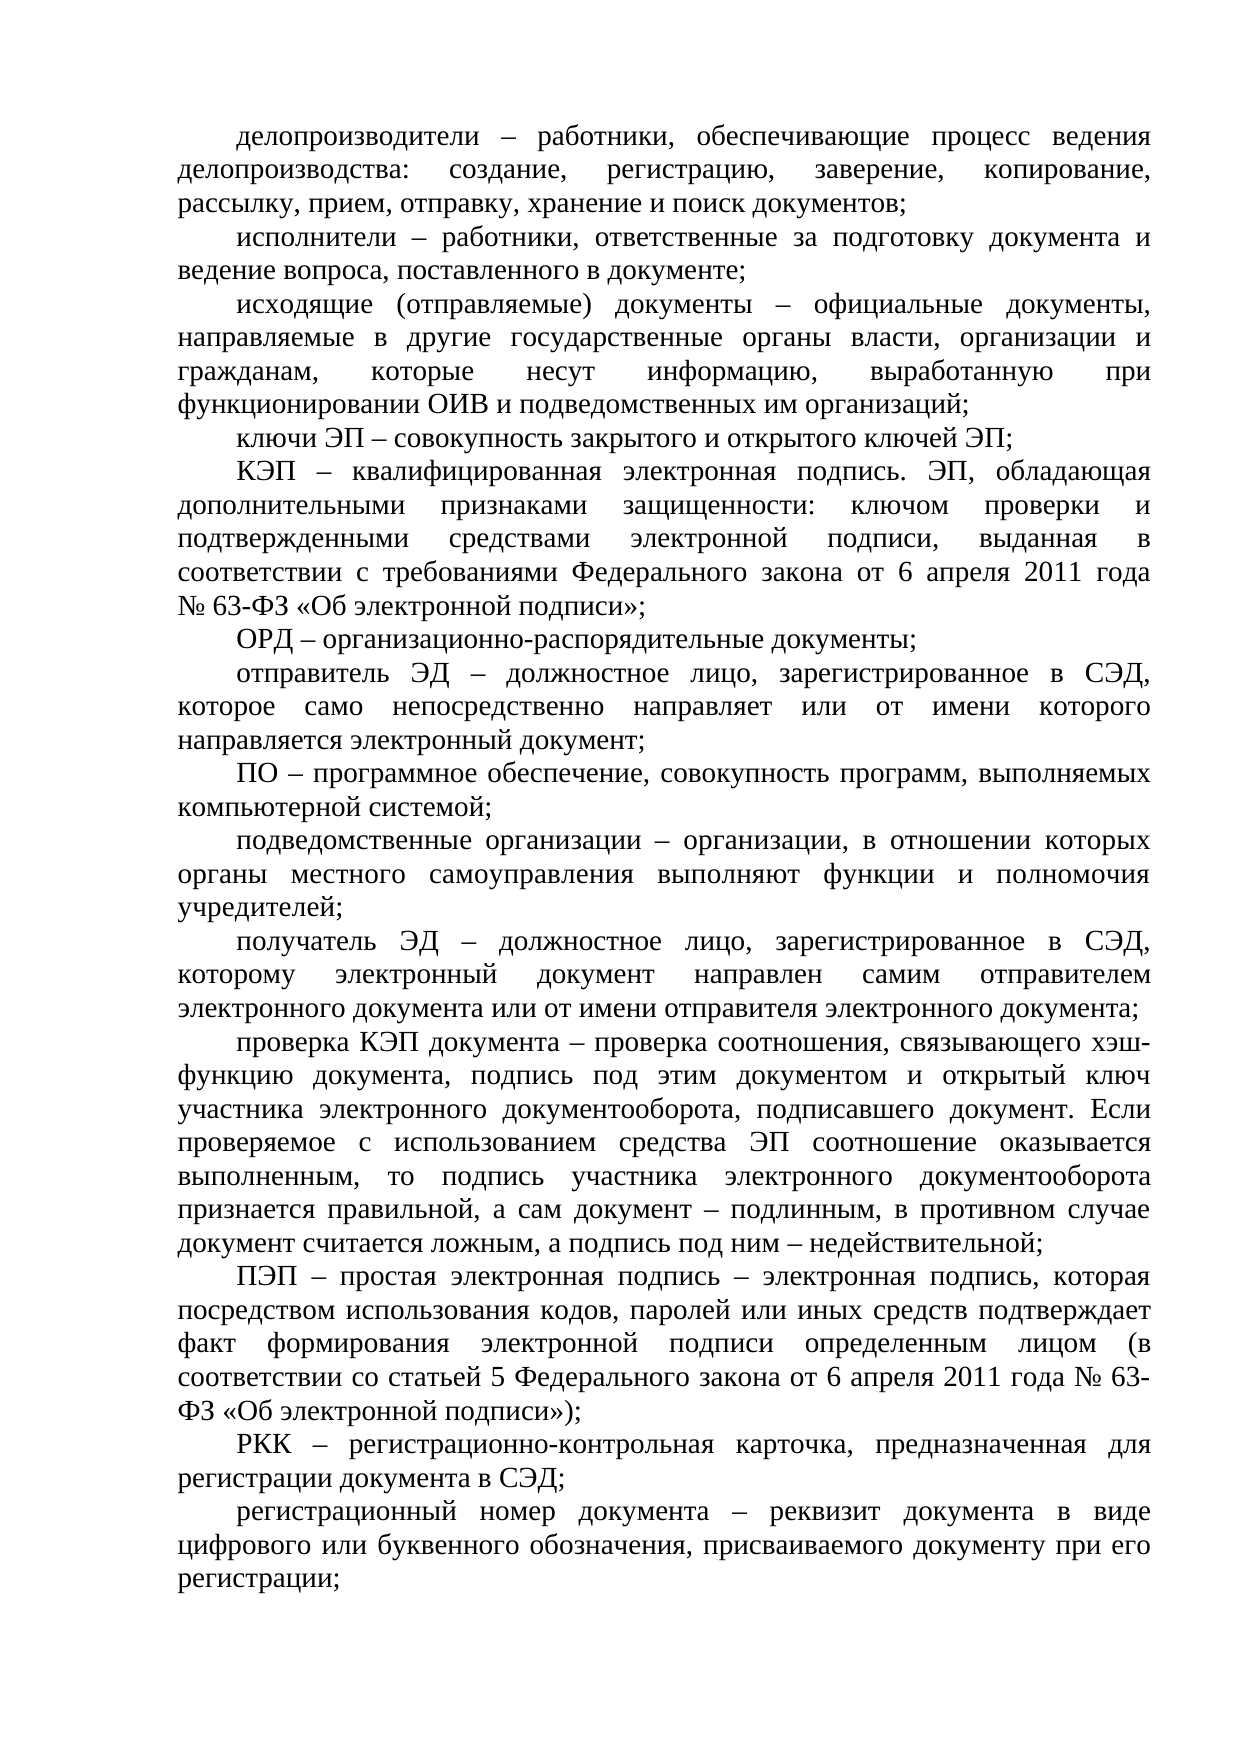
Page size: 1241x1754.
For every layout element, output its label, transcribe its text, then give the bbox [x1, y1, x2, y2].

text ПО – программное обеспечение, совокупность программ, выполняемых компьютерной системой; [177, 755, 1152, 822]
text отправитель ЭД – должностное лицо, зарегистрированное в СЭД, которое само непосредственно направляет или от имени которого направляется электронный документ; [177, 655, 1152, 755]
text исполнители – работники, ответственные за подготовку документа и ведение вопроса, поставленного в документе; [177, 219, 1152, 286]
text ОРД – организационно-распорядительные документы; [177, 621, 1152, 655]
text КЭП – квалифицированная электронная подпись. ЭП, обладающая дополнительными признаками защищенности: ключом проверки и подтвержденными средствами электронной подписи, выданная в соответствии с требованиями Федерального закона от 6 апреля 2011 года № 63-ФЗ «Об электронной подписи»; [177, 453, 1152, 621]
text делопроизводители – работники, обеспечивающие процесс ведения делопроизводства: создание, регистрацию, заверение, копирование, рассылку, прием, отправку, хранение и поиск документов; [177, 118, 1152, 219]
text исходящие (отправляемые) документы – официальные документы, направляемые в другие государственные органы власти, организации и гражданам, которые несут информацию, выработанную при функционировании ОИВ и подведомственных им организаций; [177, 286, 1152, 420]
text подведомственные организации – организации, в отношении которых органы местного самоуправления выполняют функции и полномочия учредителей; [177, 822, 1152, 856]
text РКК – регистрационно-контрольная карточка, предназначенная для регистрации документа в СЭД; [177, 1426, 1152, 1493]
text ключи ЭП – совокупность закрытого и открытого ключей ЭП; [177, 420, 1152, 453]
text регистрационный номер документа – реквизит документа в виде цифрового или буквенного обозначения, присваиваемого документу при его регистрации; [177, 1493, 1152, 1594]
text получатель ЭД – должностное лицо, зарегистрированное в СЭД, которому электронный документ направлен самим отправителем электронного документа или от имени отправителя электронного документа; [177, 923, 1152, 1024]
text подведомственные организации – организации, в отношении которых органы местного самоуправления выполняют функции и полномочия учредителей; [177, 889, 1152, 923]
text ПЭП – простая электронная подпись – электронная подпись, которая посредством использования кодов, паролей или иных средств подтверждает факт формирования электронной подписи определенным лицом (в соответствии со статьей 5 Федерального закона от 6 апреля 2011 года № 63-ФЗ «Об электронной подписи»); [177, 1258, 1152, 1426]
text проверка КЭП документа – проверка соотношения, связывающего хэш-функцию документа, подпись под этим документом и открытый ключ участника электронного документооборота, подписавшего документ. Если проверяемое с использованием средства ЭП соотношение оказывается выполненным, то подпись участника электронного документооборота признается правильной, а сам документ – подлинным, в противном случае документ считается ложным, а подпись под ним – недействительной; [177, 1024, 1152, 1258]
